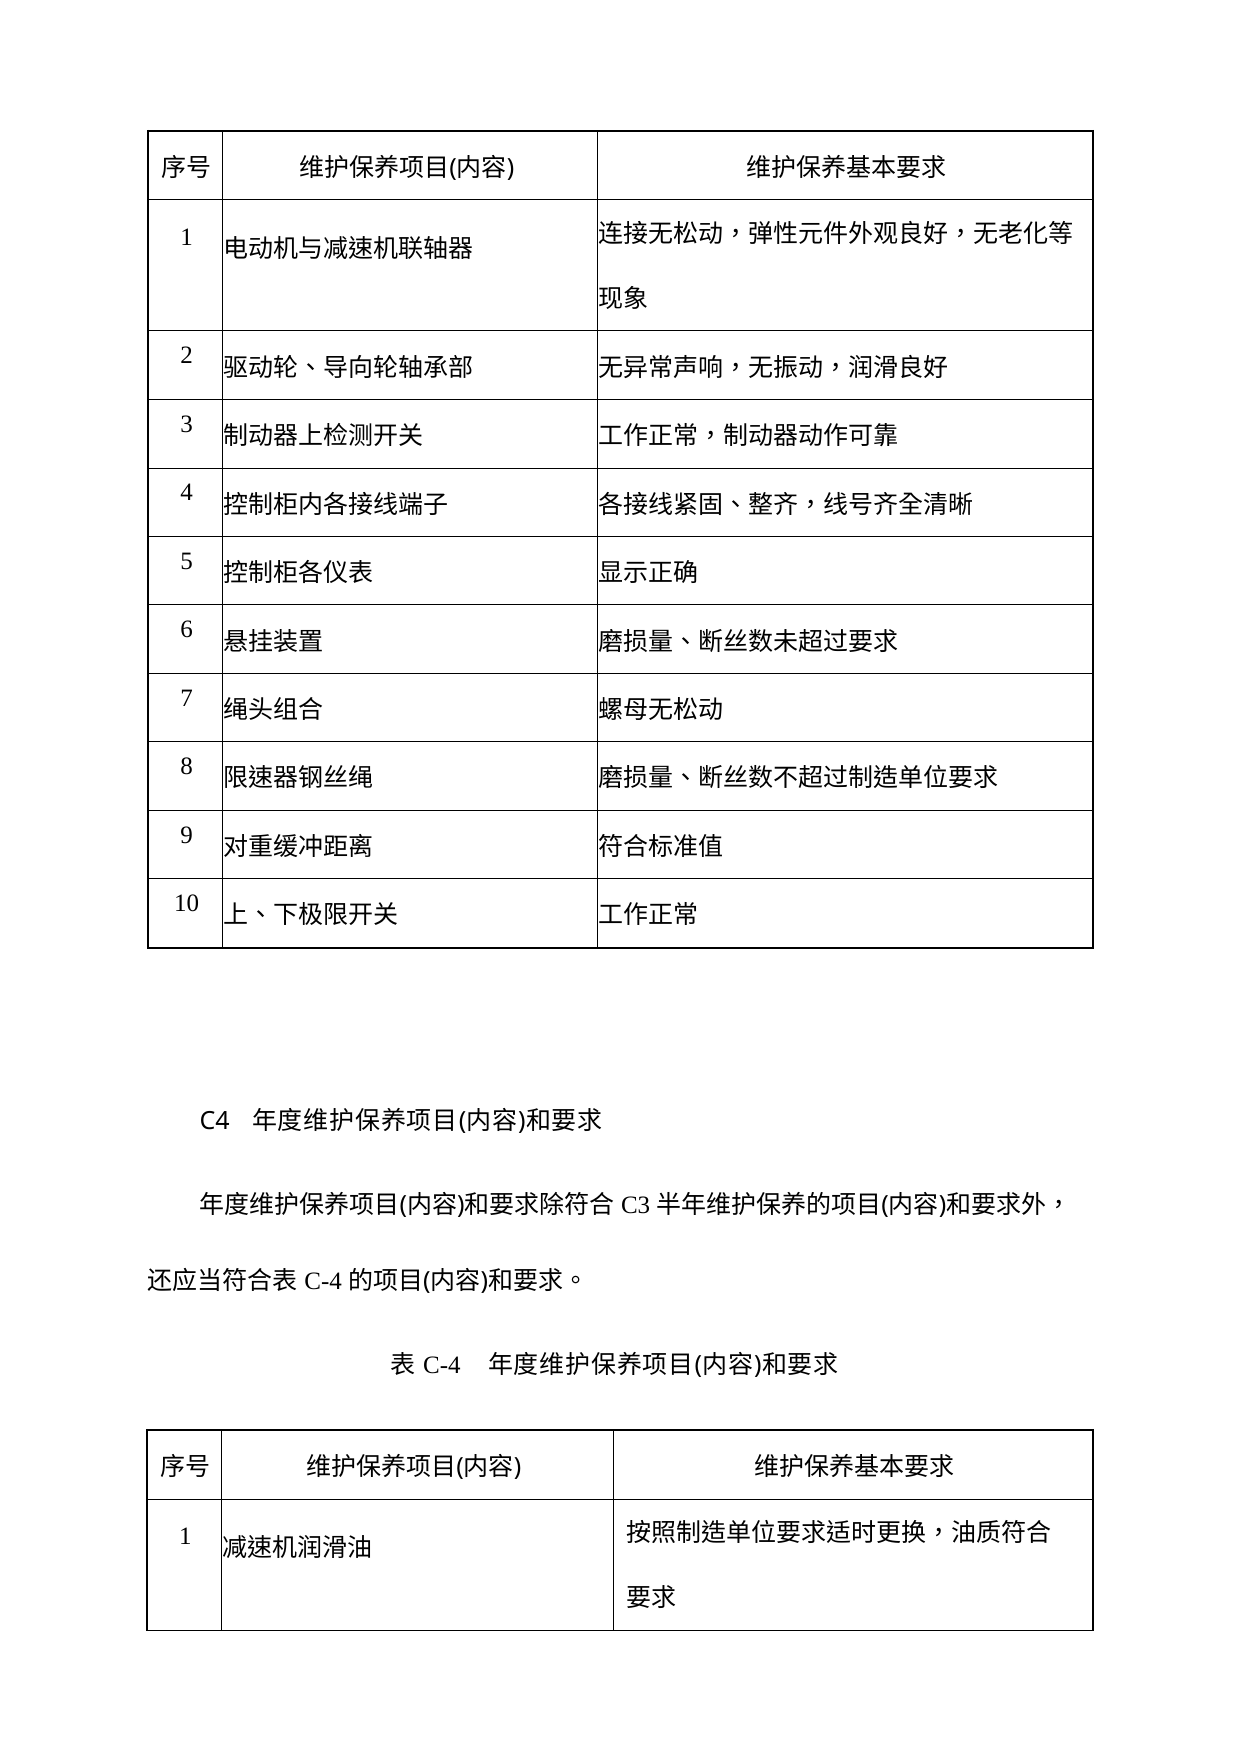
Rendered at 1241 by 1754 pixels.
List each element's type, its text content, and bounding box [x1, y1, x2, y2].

table_cell 制动器上检测开关 [223, 400, 597, 467]
table_cell 控制柜内各接线端子 [223, 469, 597, 536]
table_header 维护保养项目(内容) [222, 1431, 613, 1498]
table_cell 4 [149, 469, 222, 536]
table_cell 按照制造单位要求适时更换，油质符合要求 [614, 1500, 1092, 1629]
table_cell 悬挂装置 [223, 605, 597, 673]
table_cell 6 [149, 605, 222, 673]
table_cell 9 [149, 811, 222, 878]
table_cell 绳头组合 [223, 674, 597, 741]
table_cell 连接无松动，弹性元件外观良好，无老化等 现象 [598, 200, 1092, 330]
table_cell 3 [149, 400, 222, 467]
table_cell 1 [148, 1500, 221, 1629]
table_cell 磨损量、断丝数未超过要求 [598, 605, 1092, 673]
table_cell 5 [149, 537, 222, 604]
table_cell 显示正确 [598, 537, 1092, 604]
table_header 序号 [149, 132, 222, 199]
table_header 维护保养基本要求 [598, 132, 1092, 199]
table_cell 1 [149, 200, 222, 330]
table_header 维护保养基本要求 [614, 1431, 1092, 1498]
table_cell 各接线紧固、整齐，线号齐全清晰 [598, 469, 1092, 536]
table_cell 螺母无松动 [598, 674, 1092, 741]
table_cell 上、下极限开关 [223, 879, 597, 947]
table_cell 10 [149, 879, 222, 947]
text 年度维护保养项目(内容)和要求除符合 C3 半年维护保养的项目(内容)和要求外，还应当符合表 C-4 的项目(内容)和要求。 [148, 1171, 1093, 1312]
table_cell 减速机润滑油 [222, 1500, 613, 1629]
table_cell 驱动轮、导向轮轴承部 [223, 331, 597, 399]
table_cell 控制柜各仪表 [223, 537, 597, 604]
table_cell 磨损量、断丝数不超过制造单位要求 [598, 742, 1092, 810]
table_cell 工作正常，制动器动作可靠 [598, 400, 1092, 467]
table_cell 7 [149, 674, 222, 741]
table_cell 8 [149, 742, 222, 810]
table_cell 限速器钢丝绳 [223, 742, 597, 810]
table_cell 工作正常 [598, 879, 1092, 947]
table_cell 对重缓冲距离 [223, 811, 597, 878]
table_cell 无异常声响，无振动，润滑良好 [598, 331, 1092, 399]
table_cell 电动机与减速机联轴器 [223, 200, 597, 330]
text 表 C-4 年度维护保养项目(内容)和要求 [390, 1331, 1117, 1396]
table_header 维护保养项目(内容) [223, 132, 597, 199]
table_header 序号 [148, 1431, 221, 1498]
table_cell 2 [149, 331, 222, 399]
table_cell 符合标准值 [598, 811, 1092, 878]
text C4 年度维护保养项目(内容)和要求 [199, 1087, 1117, 1152]
